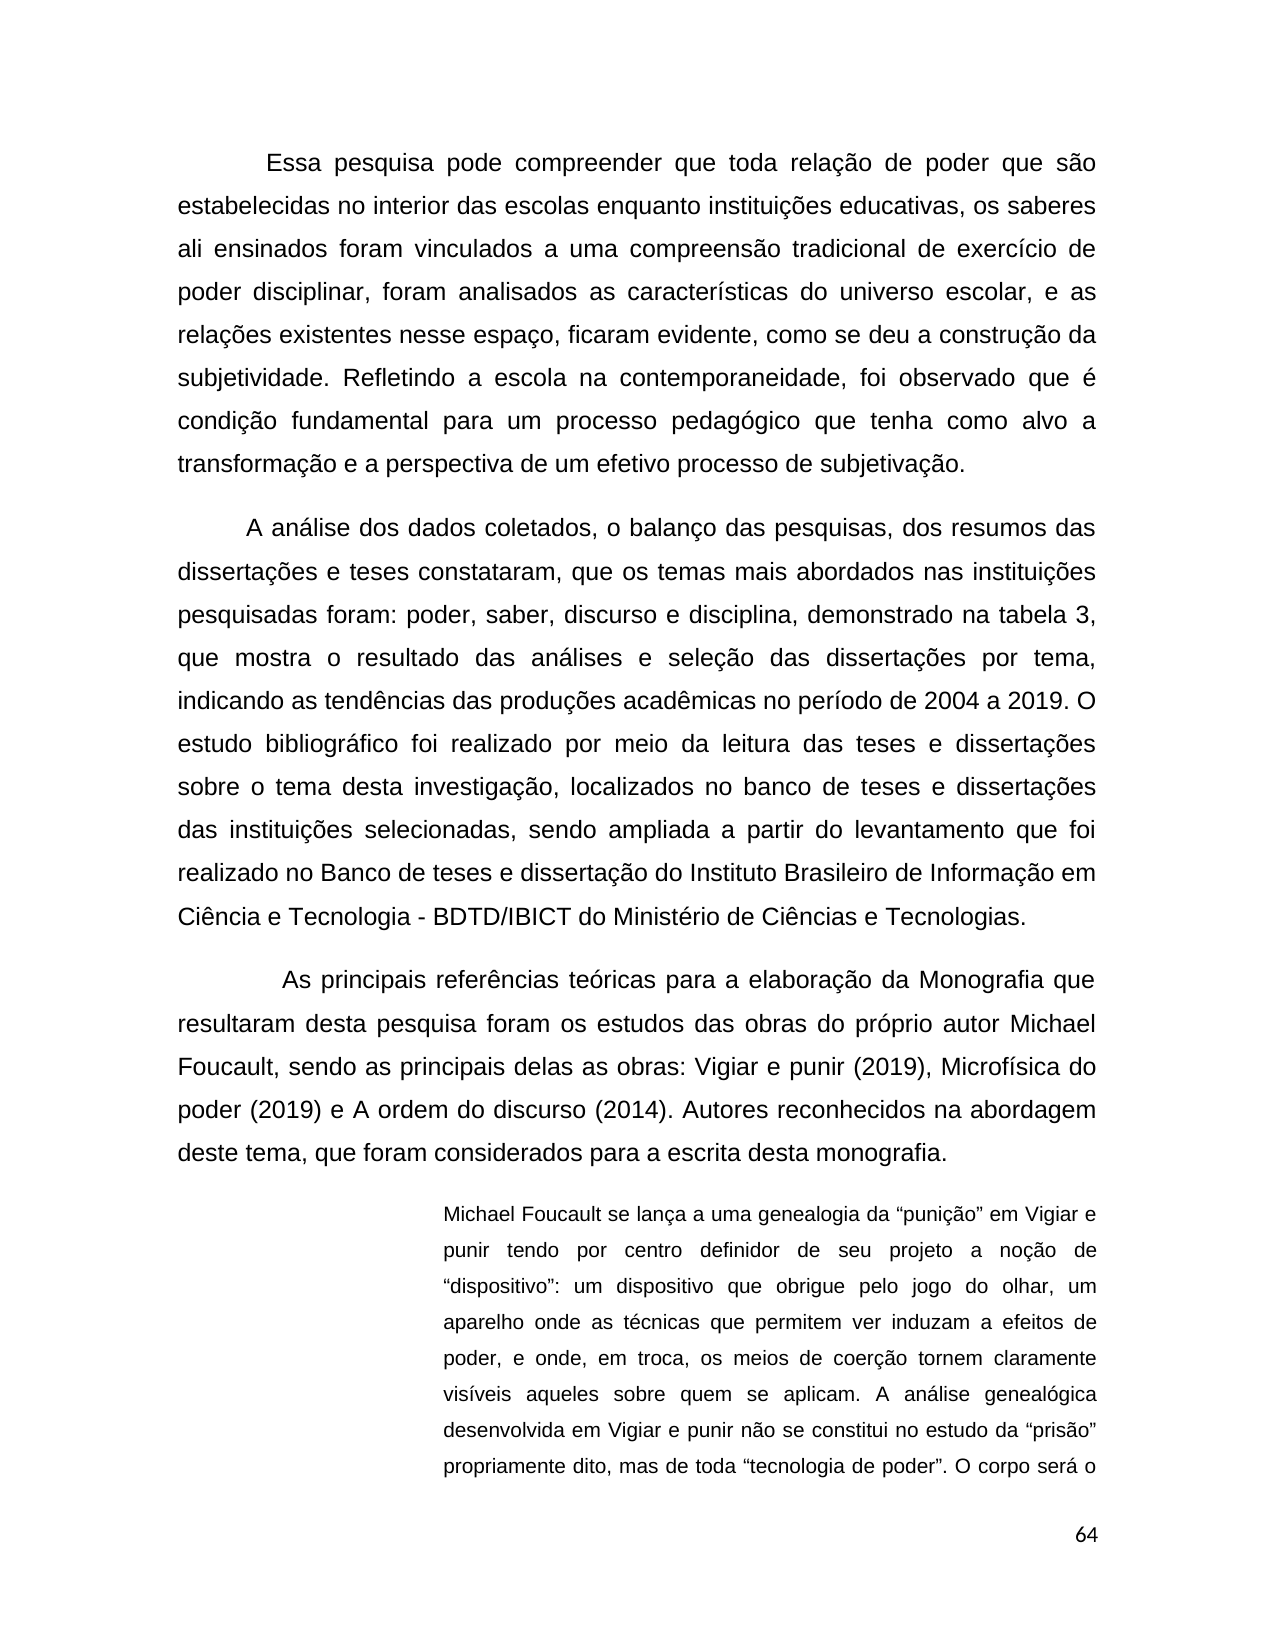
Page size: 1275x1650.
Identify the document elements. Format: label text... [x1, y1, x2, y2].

text As principais referências teóricas para a elaboração da Monografia que resultaram desta pesquisa foram os estudos das obras do próprio autor Michael Foucault, sendo as principais delas as obras: Vigiar e punir (2019), Microfísica do poder (2019) e A ordem do discurso (2014). Autores reconhecidos na abordagem deste tema, que foram considerados para a escrita desta monografia. [177, 966, 1098, 1167]
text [443, 1202, 1098, 1477]
text A análise dos dados coletados, o balanço das pesquisas, dos resumos das dissertações e teses constataram, que os temas mais abordados nas instituições pesquisadas foram: poder, saber, discurso e disciplina, demonstrado na tabela 3, que mostra o resultado das análises e seleção das dissertações por tema, indicando as tendências das produções acadêmicas no período de 2004 a 2019. O estudo bibliográfico foi realizado por meio da leitura das teses e dissertações sobre o tema desta investigação, localizados no banco de teses e dissertações das instituições selecionadas, sendo ampliada a partir do levantamento que foi realizado no Banco de teses e dissertação do Instituto Brasileiro de Informação em Ciência e Tecnologia - BDTD/IBICT do Ministério de Ciências e Tecnologias. [177, 513, 1098, 930]
text Essa pesquisa pode compreender que toda relação de poder que são estabelecidas no interior das escolas enquanto instituições educativas, os saberes ali ensinados foram vinculados a uma compreensão tradicional de exercício de poder disciplinar, foram analisados as características do universo escolar, e as relações existentes nesse espaço, ficaram evidente, como se deu a construção da subjetividade. Refletindo a escola na contemporaneidade, foi observado que é condição fundamental para um processo pedagógico que tenha como alvo a transformação e a perspectiva de um efetivo processo de subjetivação. [177, 148, 1098, 478]
